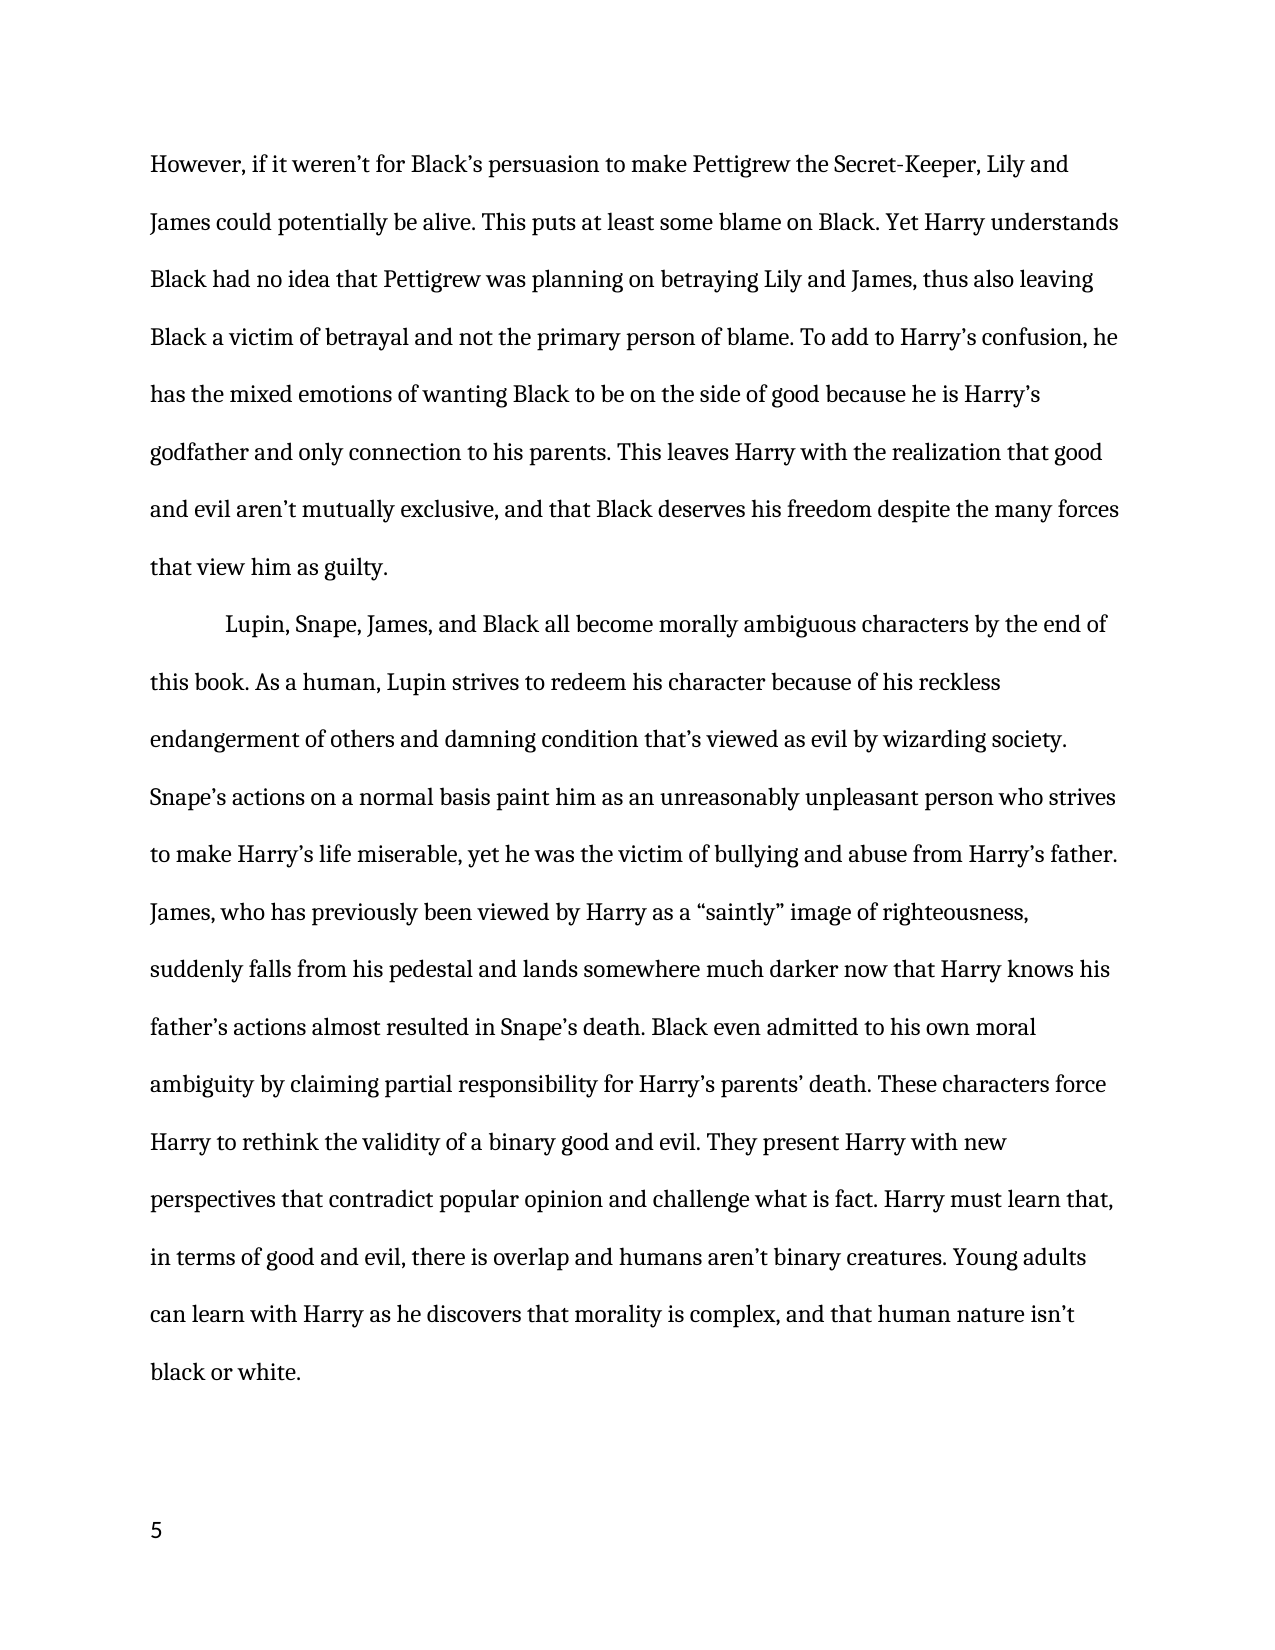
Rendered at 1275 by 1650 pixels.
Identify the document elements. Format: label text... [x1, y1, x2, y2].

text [150, 150, 1125, 581]
text Lupin, Snape, James, and Black all become morally ambiguous characters by the end of this book. As a human, Lupin strives to redeem his character because of his reckless endangerment of others and damning condition that’s viewed as evil by wizarding society. Snape’s actions on a normal basis paint him as an unreasonably unpleasant person who strives to make Harry’s life miserable, yet he was the victim of bullying and abuse from Harry’s father. James, who has previously been viewed by Harry as a “saintly” image of righteousness, suddenly falls from his pedestal and lands somewhere much darker now that Harry knows his father’s actions almost resulted in Snape’s death. Black even admitted to his own moral ambiguity by claiming partial responsibility for Harry’s parents’ death. These characters force Harry to rethink the validity of a binary good and evil. They present Harry with new perspectives that contradict popular opinion and challenge what is fact. Harry must learn that, in terms of good and evil, there is overlap and humans aren’t binary creatures. Young adults can learn with Harry as he discovers that morality is complex, and that human nature isn’t black or white. [150, 610, 1125, 1386]
